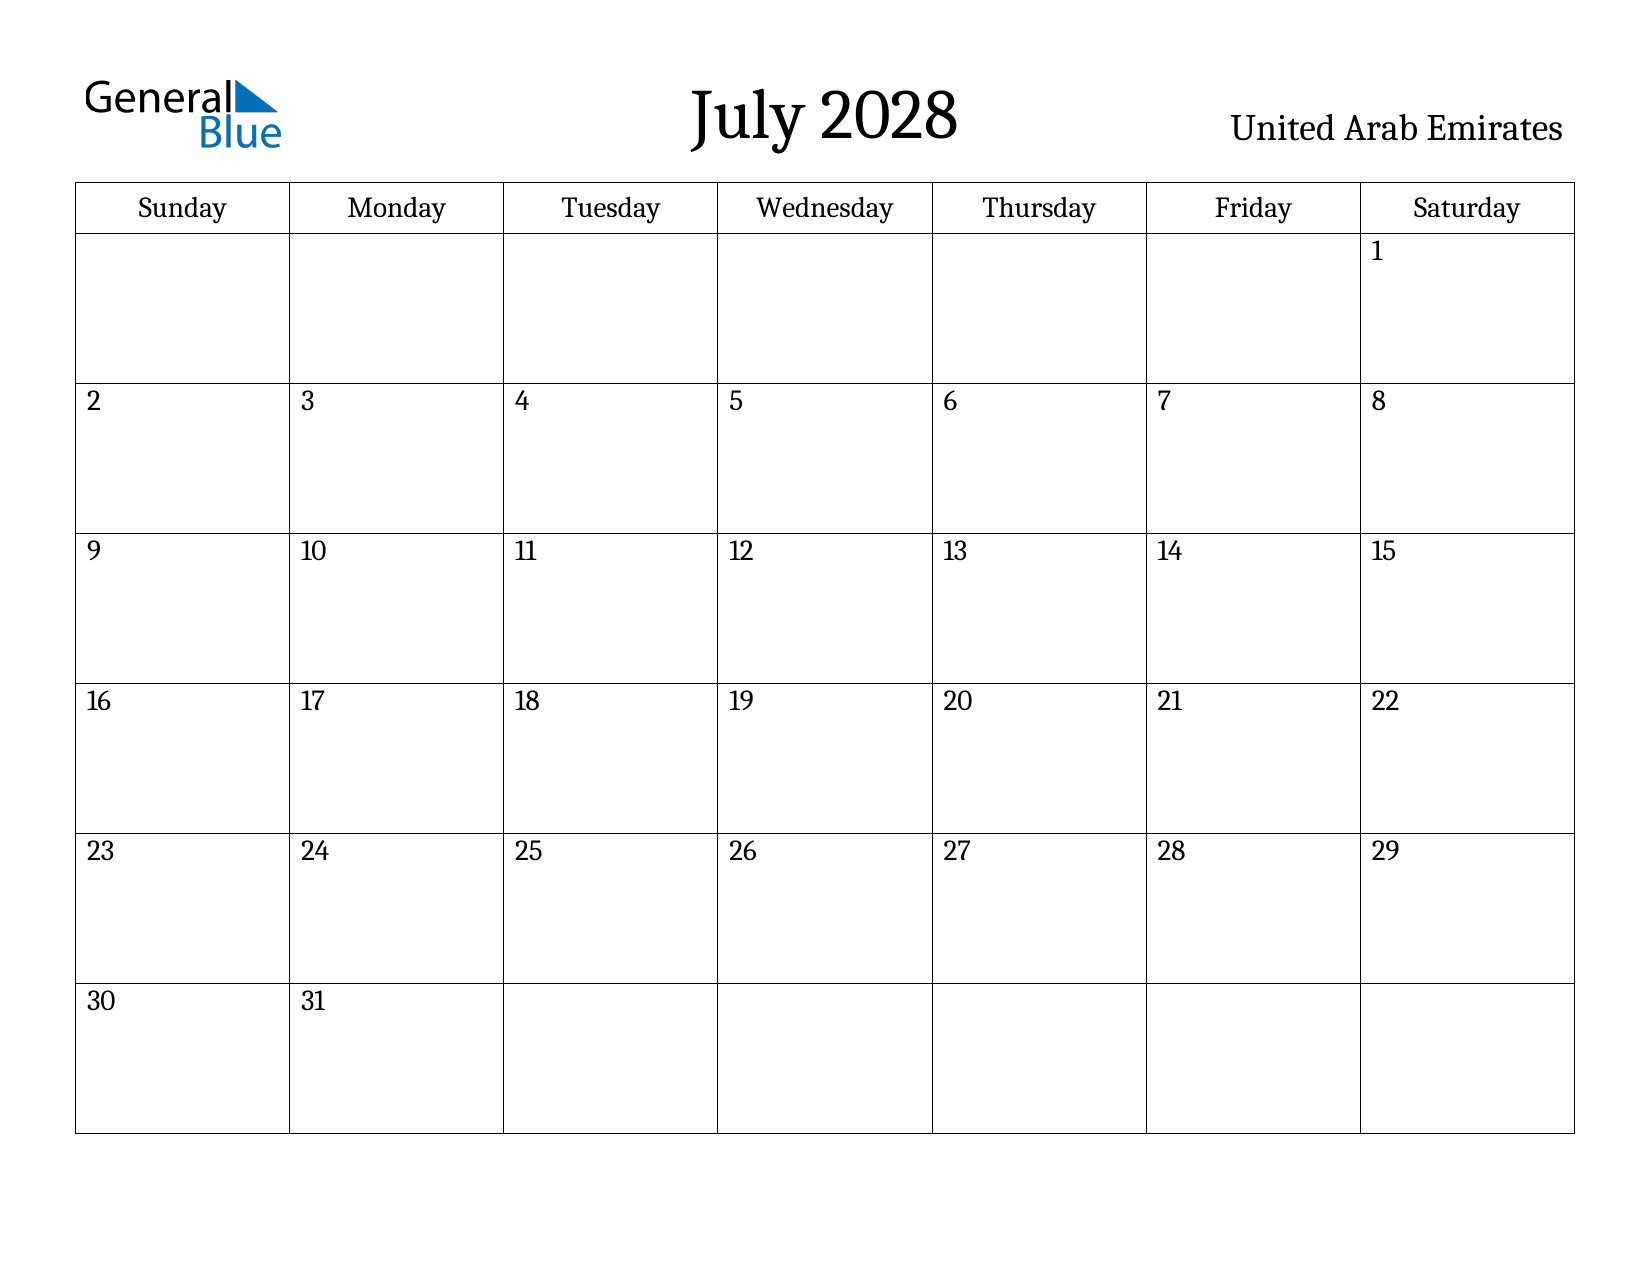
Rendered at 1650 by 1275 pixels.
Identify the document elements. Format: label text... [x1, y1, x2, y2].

table_cell 14 [1147, 534, 1360, 567]
table_header United Arab Emirates [1146, 75, 1574, 182]
table_cell 12 [718, 534, 932, 567]
table_cell [718, 868, 932, 983]
table_cell 21 [1147, 684, 1360, 717]
table_cell [1361, 267, 1574, 383]
table_cell [933, 984, 1146, 1017]
table_cell [290, 234, 503, 267]
table_cell 7 [1147, 384, 1360, 417]
table_header [76, 75, 503, 182]
table_cell [933, 267, 1146, 383]
table_cell [290, 868, 503, 983]
table_cell 31 [290, 984, 503, 1017]
table_cell Saturday [1361, 183, 1574, 233]
table_cell [718, 984, 932, 1017]
table_cell [1361, 417, 1574, 533]
table_cell 8 [1361, 384, 1574, 417]
table_cell 24 [290, 834, 503, 867]
table_cell 30 [76, 984, 289, 1017]
table_cell [718, 717, 932, 833]
table_cell Wednesday [718, 183, 932, 233]
table_cell 18 [504, 684, 717, 717]
table_cell Sunday [76, 183, 289, 233]
table_cell 3 [290, 384, 503, 417]
table_cell 1 [1361, 234, 1574, 267]
table_cell [1361, 1018, 1574, 1133]
table_cell [933, 1018, 1146, 1133]
table_cell [933, 717, 1146, 833]
table_cell 6 [933, 384, 1146, 417]
table_cell [504, 717, 717, 833]
table_cell 22 [1361, 684, 1574, 717]
table_cell 16 [76, 684, 289, 717]
table_cell [290, 1018, 503, 1133]
table_cell [718, 1018, 932, 1133]
table_cell 5 [718, 384, 932, 417]
table_cell [504, 417, 717, 533]
table_cell [290, 267, 503, 383]
table_cell 4 [504, 384, 717, 417]
table_cell [933, 868, 1146, 983]
table_cell [290, 567, 503, 683]
table_cell 20 [933, 684, 1146, 717]
table_cell [1147, 868, 1360, 983]
table_cell [718, 417, 932, 533]
table_cell 15 [1361, 534, 1574, 567]
table_cell [1147, 234, 1360, 267]
table_cell [718, 234, 932, 267]
table_cell [1361, 868, 1574, 983]
table_cell [718, 567, 932, 683]
table_cell [76, 567, 289, 683]
table_cell [504, 984, 717, 1017]
table_cell 9 [76, 534, 289, 567]
table_cell [504, 1018, 717, 1133]
table_cell [933, 567, 1146, 683]
table_cell [1147, 567, 1360, 683]
table_cell [1361, 567, 1574, 683]
table_cell 10 [290, 534, 503, 567]
table_cell [1361, 717, 1574, 833]
table_cell [504, 567, 717, 683]
table_cell [504, 267, 717, 383]
table_cell [504, 234, 717, 267]
table_cell [76, 234, 289, 267]
table_cell [1147, 1018, 1360, 1133]
table_cell [76, 267, 289, 383]
table_cell 2 [76, 384, 289, 417]
table_cell Tuesday [504, 183, 717, 233]
table_cell [1147, 984, 1360, 1017]
table_cell 23 [76, 834, 289, 867]
table_cell Monday [290, 183, 503, 233]
table_cell 19 [718, 684, 932, 717]
table_cell [504, 868, 717, 983]
table_cell [718, 267, 932, 383]
table_cell 29 [1361, 834, 1574, 867]
table_cell [290, 417, 503, 533]
table_cell [1147, 267, 1360, 383]
table_cell 13 [933, 534, 1146, 567]
table_cell 27 [933, 834, 1146, 867]
table_cell 11 [504, 534, 717, 567]
table_cell [76, 868, 289, 983]
table_cell [76, 1018, 289, 1133]
table_cell [933, 417, 1146, 533]
table_header July 2028 [504, 75, 1146, 182]
table_cell Thursday [933, 183, 1146, 233]
picture [86, 80, 281, 148]
table_cell 17 [290, 684, 503, 717]
table_cell [933, 234, 1146, 267]
table_cell 26 [718, 834, 932, 867]
table_cell [1147, 717, 1360, 833]
table_cell [76, 717, 289, 833]
table_cell [76, 417, 289, 533]
table_cell [290, 717, 503, 833]
table_cell [1147, 417, 1360, 533]
table_cell Friday [1147, 183, 1360, 233]
table_cell 28 [1147, 834, 1360, 867]
table_cell 25 [504, 834, 717, 867]
table_cell [1361, 984, 1574, 1017]
